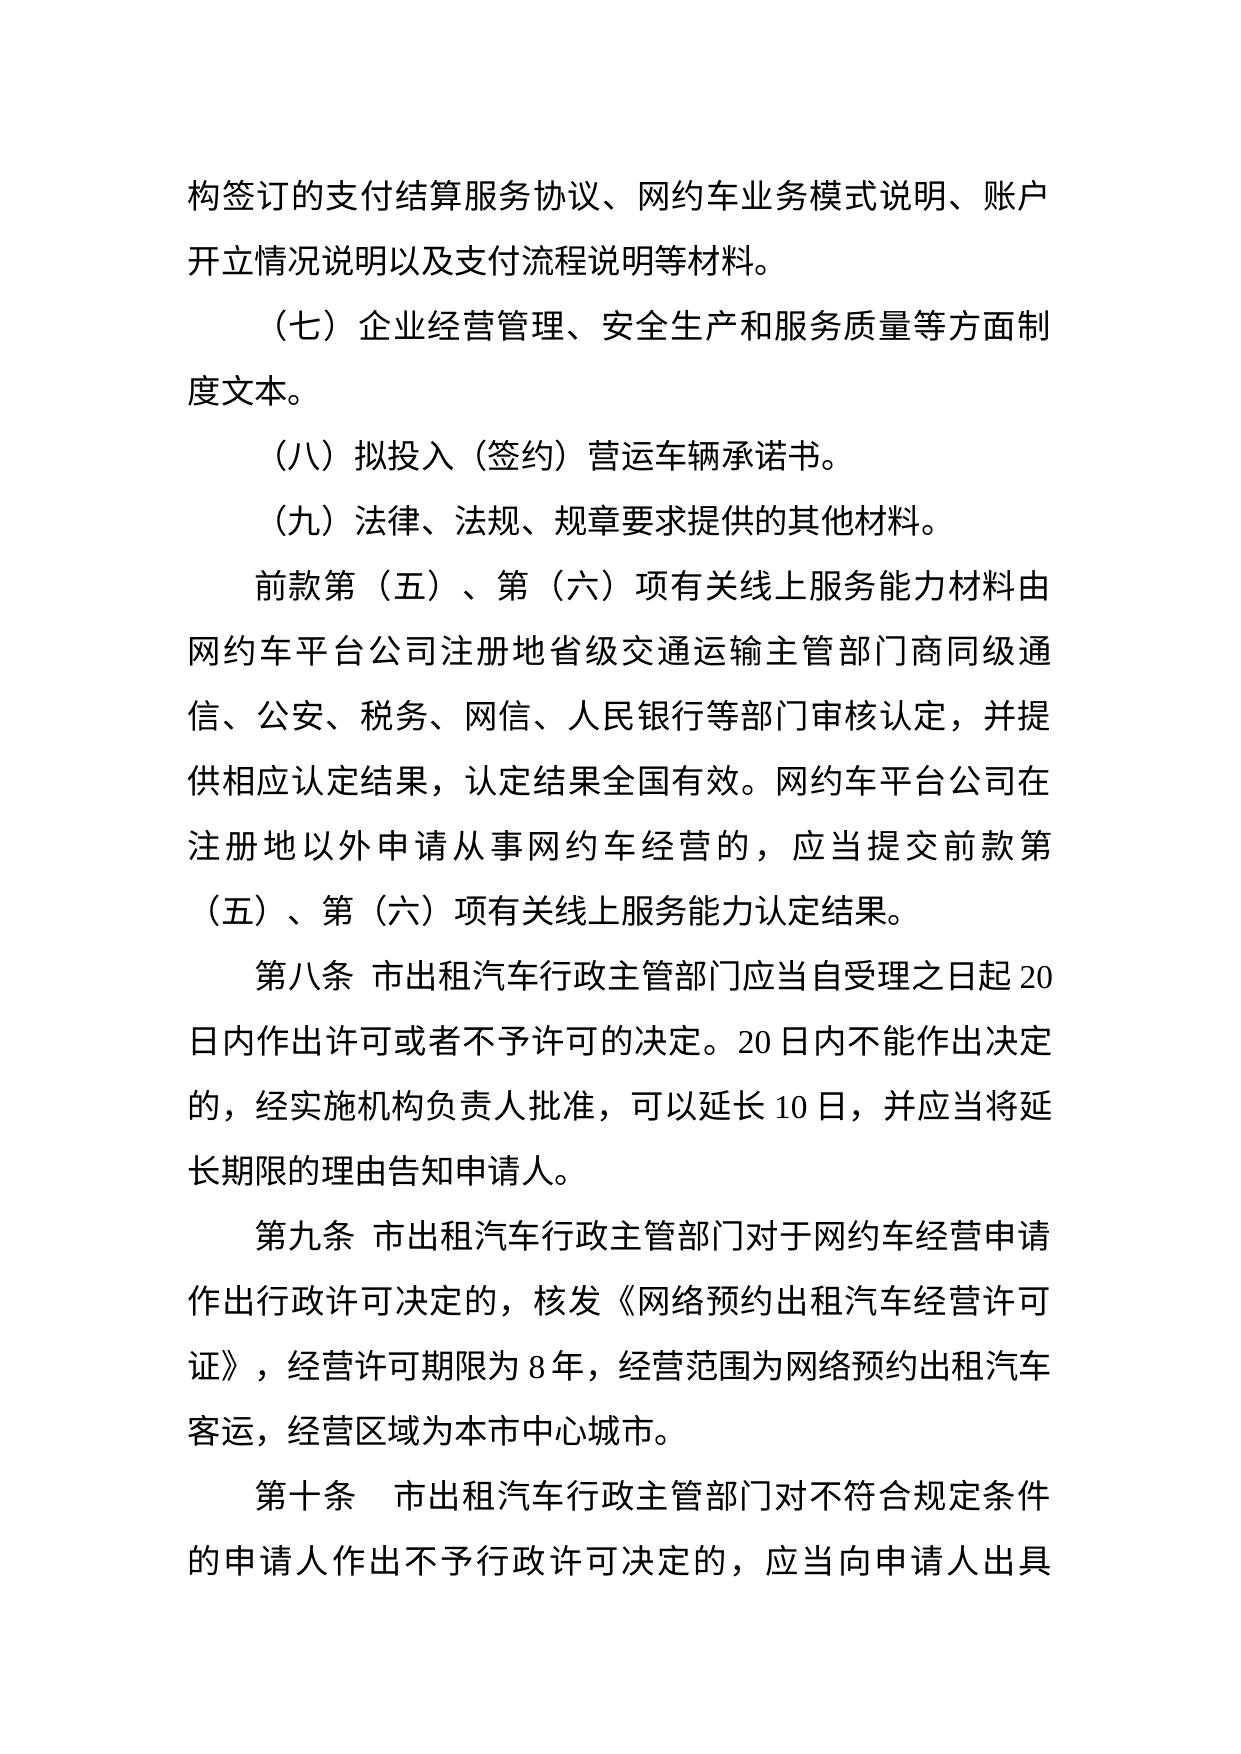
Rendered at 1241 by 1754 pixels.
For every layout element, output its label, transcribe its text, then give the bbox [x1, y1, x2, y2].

text （七）企业经营管理、安全生产和服务质量等方面制度文本。 [187, 292, 1053, 422]
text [187, 1462, 1053, 1592]
text （九）法律、法规、规章要求提供的其他材料。 [187, 487, 1053, 552]
text 第九条 市出租汽车行政主管部门对于网约车经营申请作出行政许可决定的，核发《网络预约出租汽车经营许可证》，经营许可期限为8年，经营范围为网络预约出租汽车客运，经营区域为本市中心城市。 [187, 1202, 1053, 1462]
text （八）拟投入（签约）营运车辆承诺书。 [187, 422, 1053, 487]
text 前款第（五）、第（六）项有关线上服务能力材料由网约车平台公司注册地省级交通运输主管部门商同级通信、公安、税务、网信、人民银行等部门审核认定，并提供相应认定结果，认定结果全国有效。网约车平台公司在注册地以外申请从事网约车经营的，应当提交前款第（五）、第（六）项有关线上服务能力认定结果。 [187, 552, 1053, 942]
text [187, 162, 1053, 292]
text 第八条 市出租汽车行政主管部门应当自受理之日起20日内作出许可或者不予许可的决定。20日内不能作出决定的，经实施机构负责人批准，可以延长10日，并应当将延长期限的理由告知申请人。 [187, 942, 1053, 1202]
